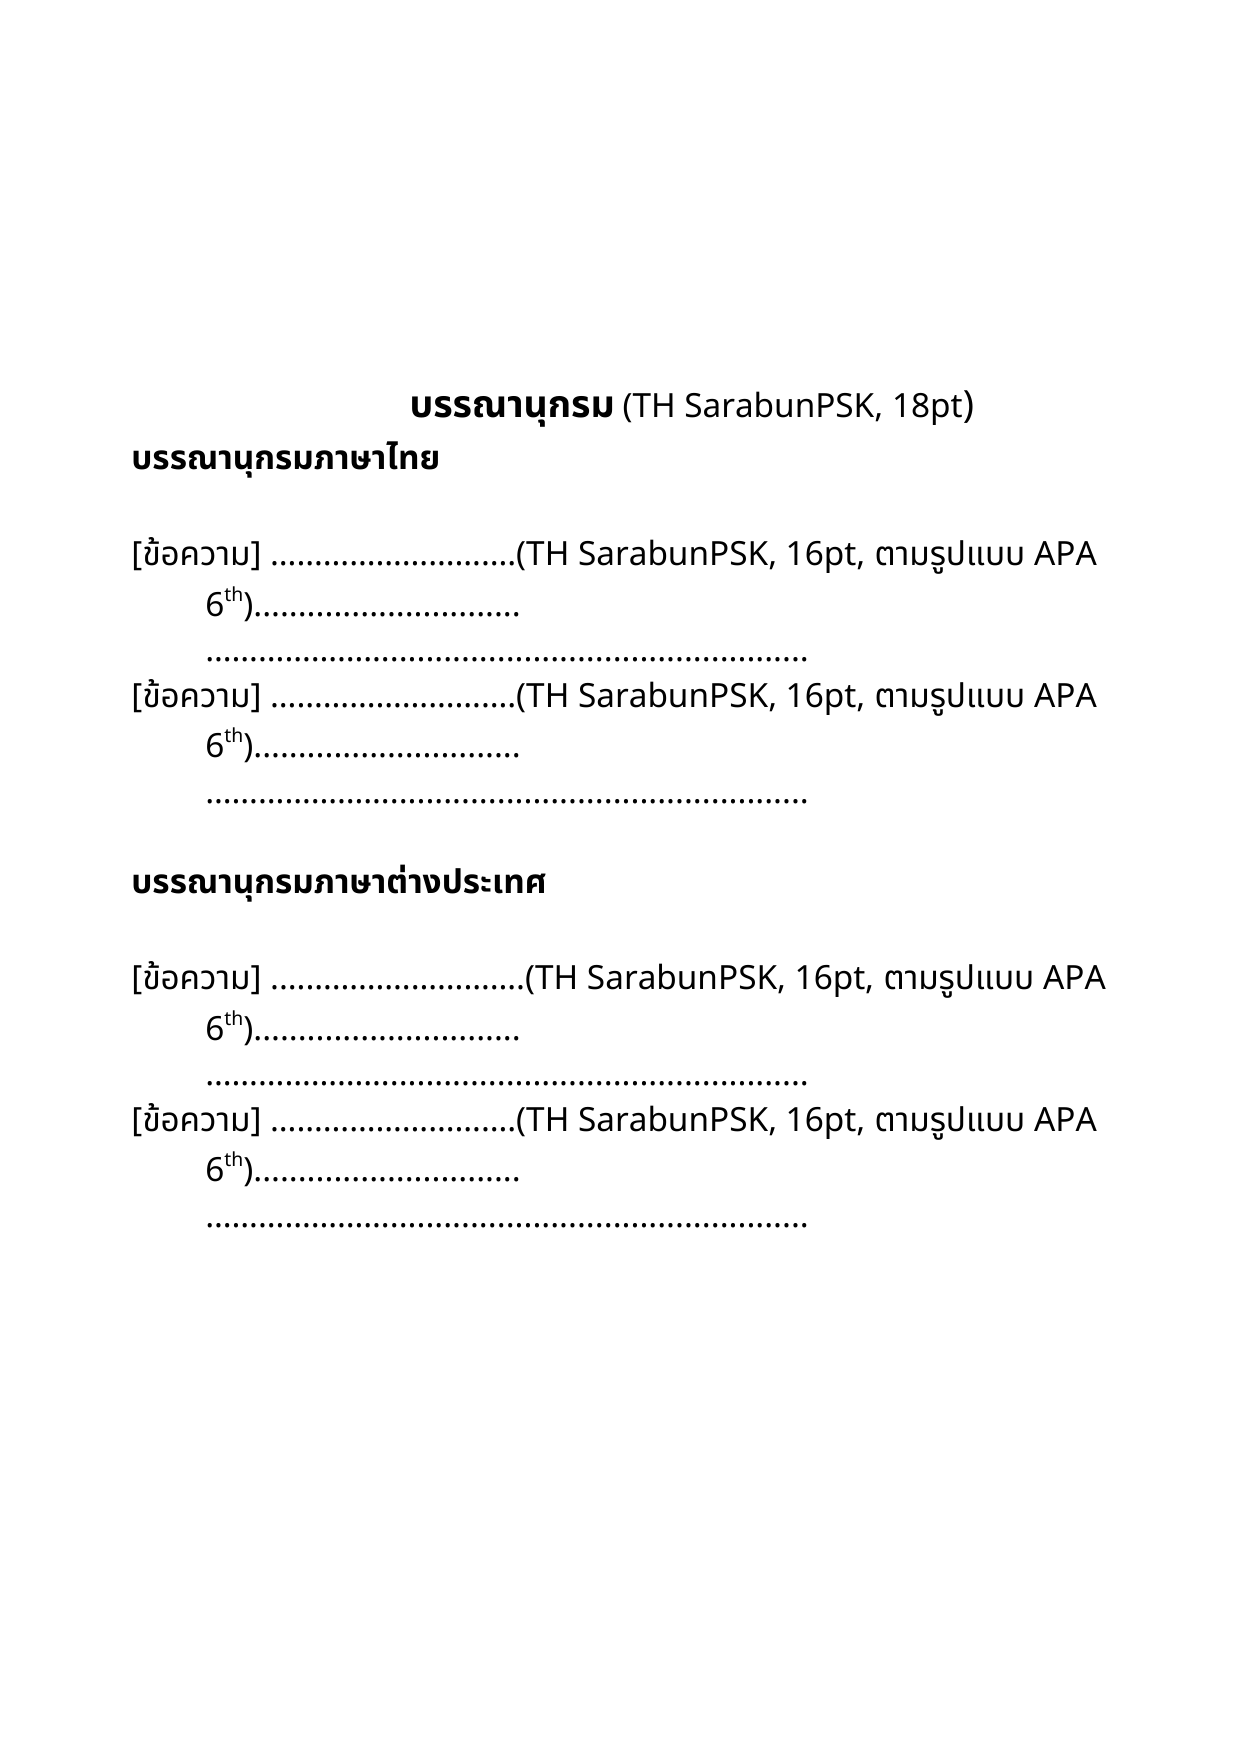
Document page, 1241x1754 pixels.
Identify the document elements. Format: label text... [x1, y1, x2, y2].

text [ข้อความ] ……………………….(TH SarabunPSK, 16pt, ตามรูปแบบ APA 6th).............................. …………………............................................... [131, 671, 1125, 813]
text บรรณานุกรมภาษาไทย [131, 434, 1125, 484]
text [ข้อความ] ……………………….(TH SarabunPSK, 16pt, ตามรูปแบบ APA 6th).............................. …………………............................................... [131, 1096, 1125, 1237]
text บรรณานุกรม (TH SarabunPSK, 18pt) [131, 377, 1125, 434]
text [ข้อความ] ……………………….(TH SarabunPSK, 16pt, ตามรูปแบบ APA 6th).............................. …………………............................................... [131, 530, 1125, 671]
text บรรณานุกรมภาษาต่างประเทศ [131, 858, 1125, 909]
text [ข้อความ] .……………………….(TH SarabunPSK, 16pt, ตามรูปแบบ APA 6th).............................. …………………............................................... [131, 954, 1125, 1096]
